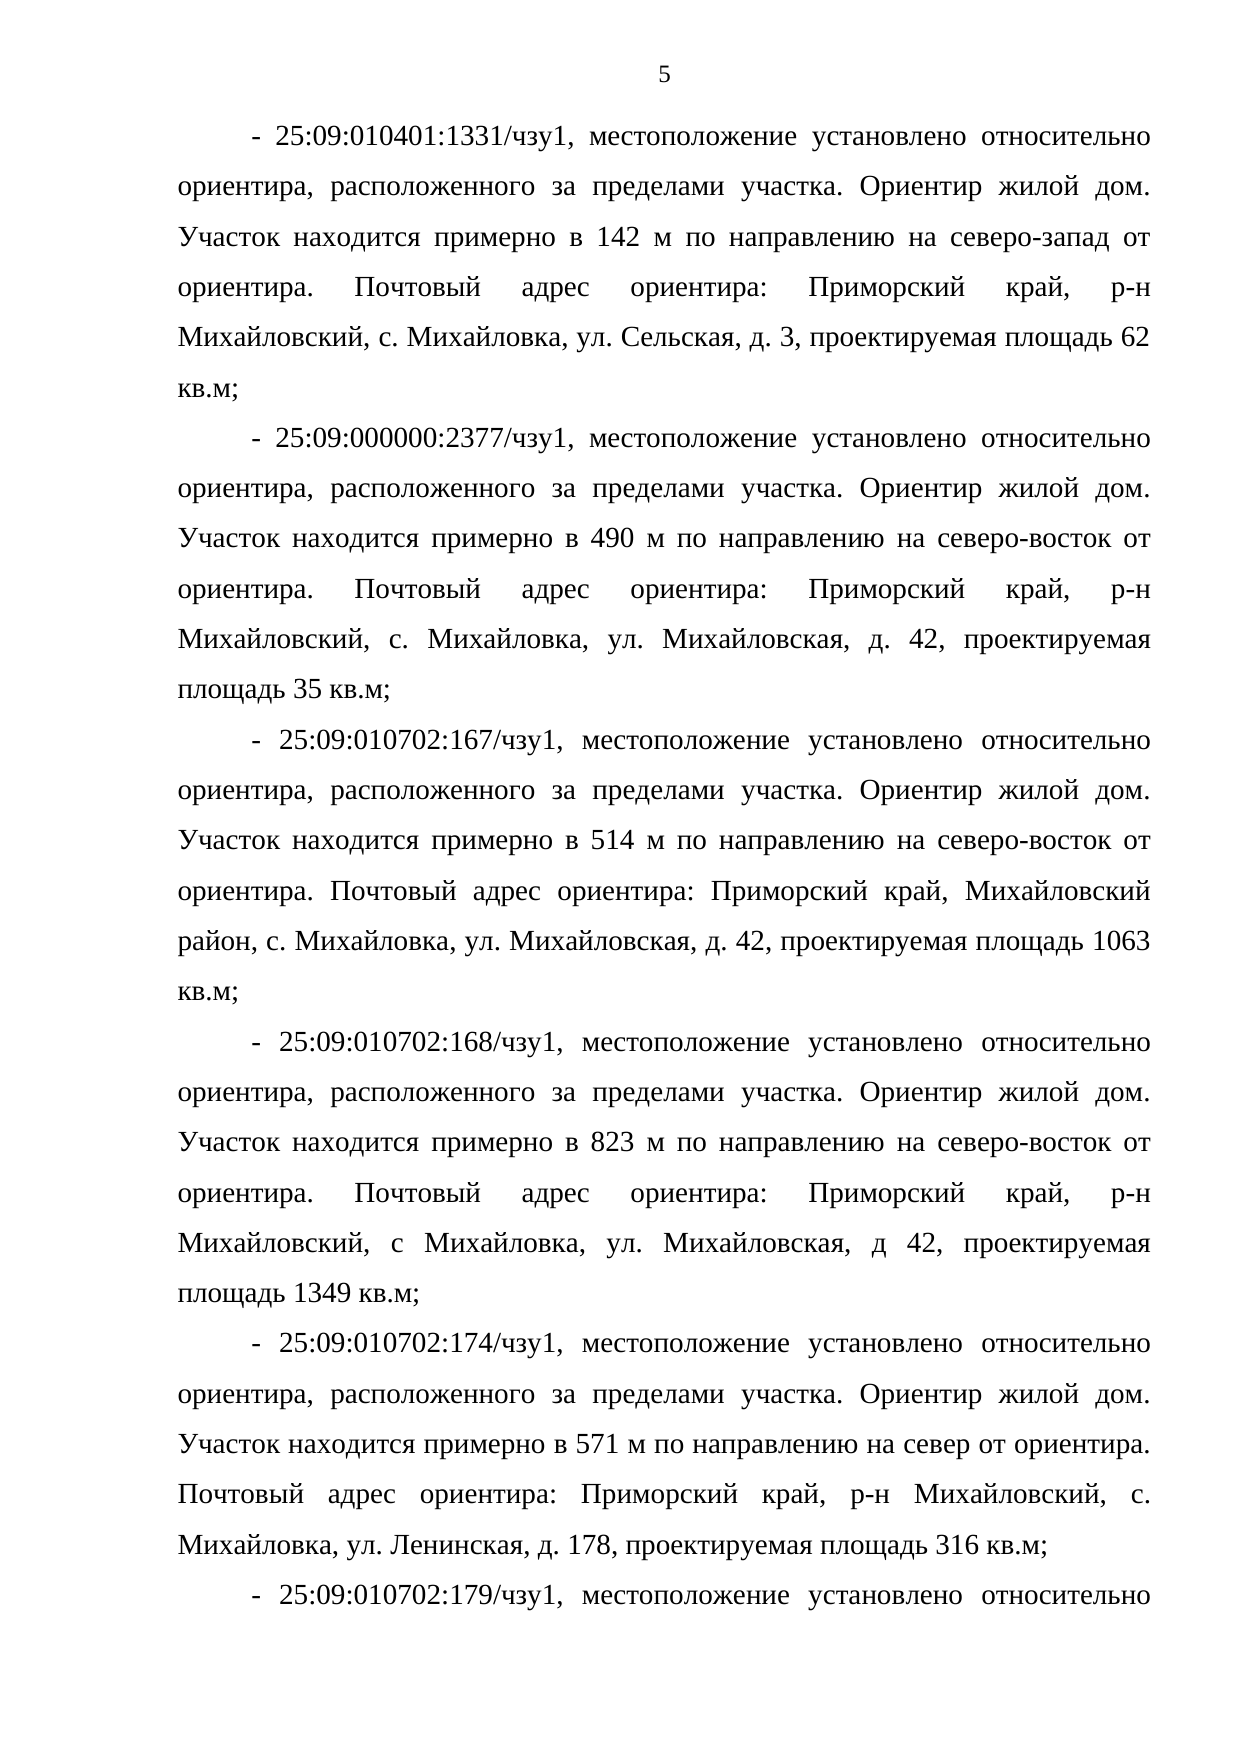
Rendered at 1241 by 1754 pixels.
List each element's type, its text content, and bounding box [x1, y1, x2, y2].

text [177, 1577, 1152, 1611]
text - 25:09:000000:2377/чзу1, местоположение установлено относительно ориентира, расположенного за пределами участка. Ориентир жилой дом. Участок находится примерно в 490 м по направлению на северо-восток от ориентира. Почтовый адрес ориентира: Приморский край, р-н Михайловский, с. Михайловка, ул. Михайловская, д. 42, проектируемая площадь 35 кв.м; [177, 420, 1152, 705]
text - 25:09:010702:174/чзу1, местоположение установлено относительно ориентира, расположенного за пределами участка. Ориентир жилой дом. Участок находится примерно в 571 м по направлению на север от ориентира. Почтовый адрес ориентира: Приморский край, р-н Михайловский, с. Михайловка, ул. Ленинская, д. 178, проектируемая площадь 316 кв.м; [177, 1326, 1152, 1560]
text - 25:09:010702:167/чзу1, местоположение установлено относительно ориентира, расположенного за пределами участка. Ориентир жилой дом. Участок находится примерно в 514 м по направлению на северо-восток от ориентира. Почтовый адрес ориентира: Приморский край, Михайловский район, с. Михайловка, ул. Михайловская, д. 42, проектируемая площадь 1063 кв.м; [177, 722, 1152, 1007]
text - 25:09:010401:1331/чзу1, местоположение установлено относительно ориентира, расположенного за пределами участка. Ориентир жилой дом. Участок находится примерно в 142 м по направлению на северо-запад от ориентира. Почтовый адрес ориентира: Приморский край, р-н Михайловский, с. Михайловка, ул. Сельская, д. 3, проектируемая площадь 62 кв.м; [177, 118, 1152, 403]
text - 25:09:010702:168/чзу1, местоположение установлено относительно ориентира, расположенного за пределами участка. Ориентир жилой дом. Участок находится примерно в 823 м по направлению на северо-восток от ориентира. Почтовый адрес ориентира: Приморский край, р-н Михайловский, с Михайловка, ул. Михайловская, д 42, проектируемая площадь 1349 кв.м; [177, 1024, 1152, 1309]
